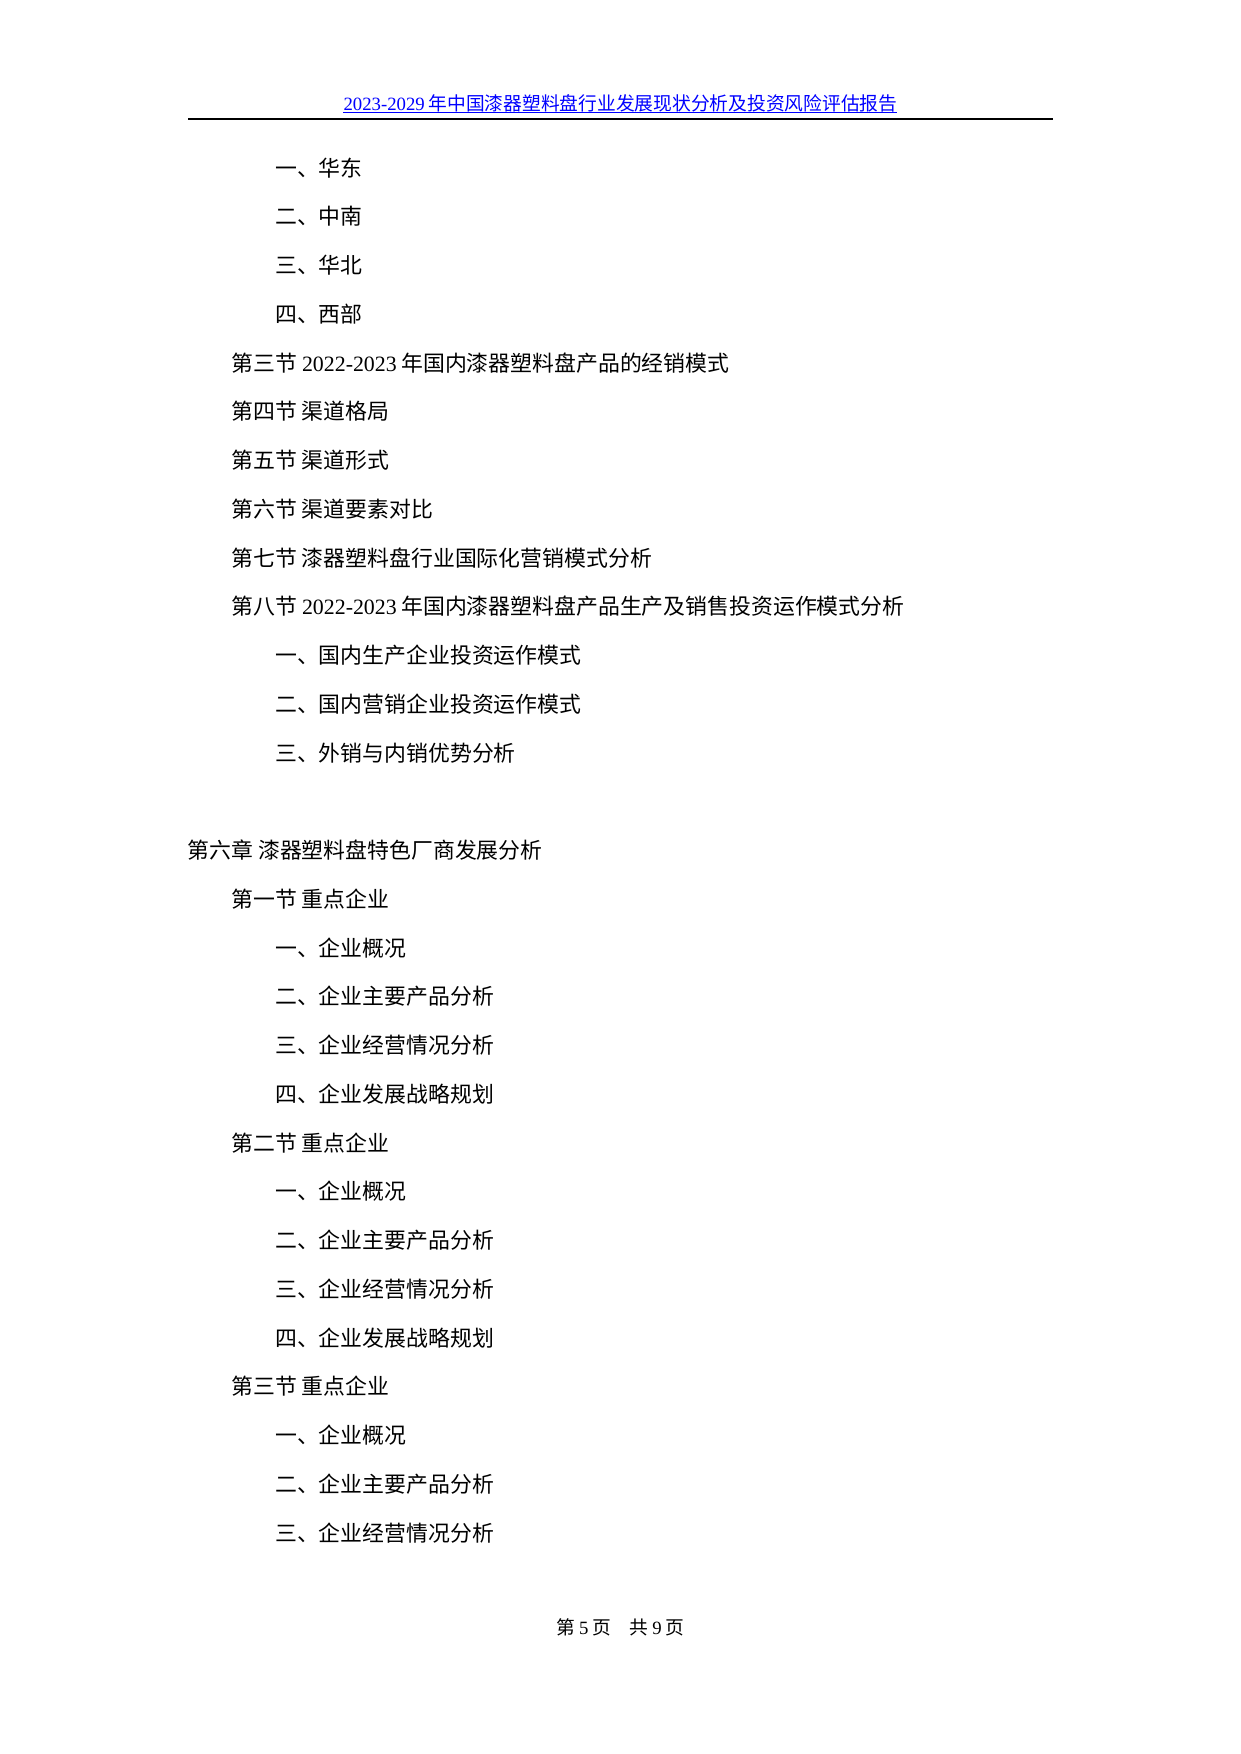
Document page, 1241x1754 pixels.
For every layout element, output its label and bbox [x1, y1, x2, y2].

text [187, 150, 1053, 1548]
